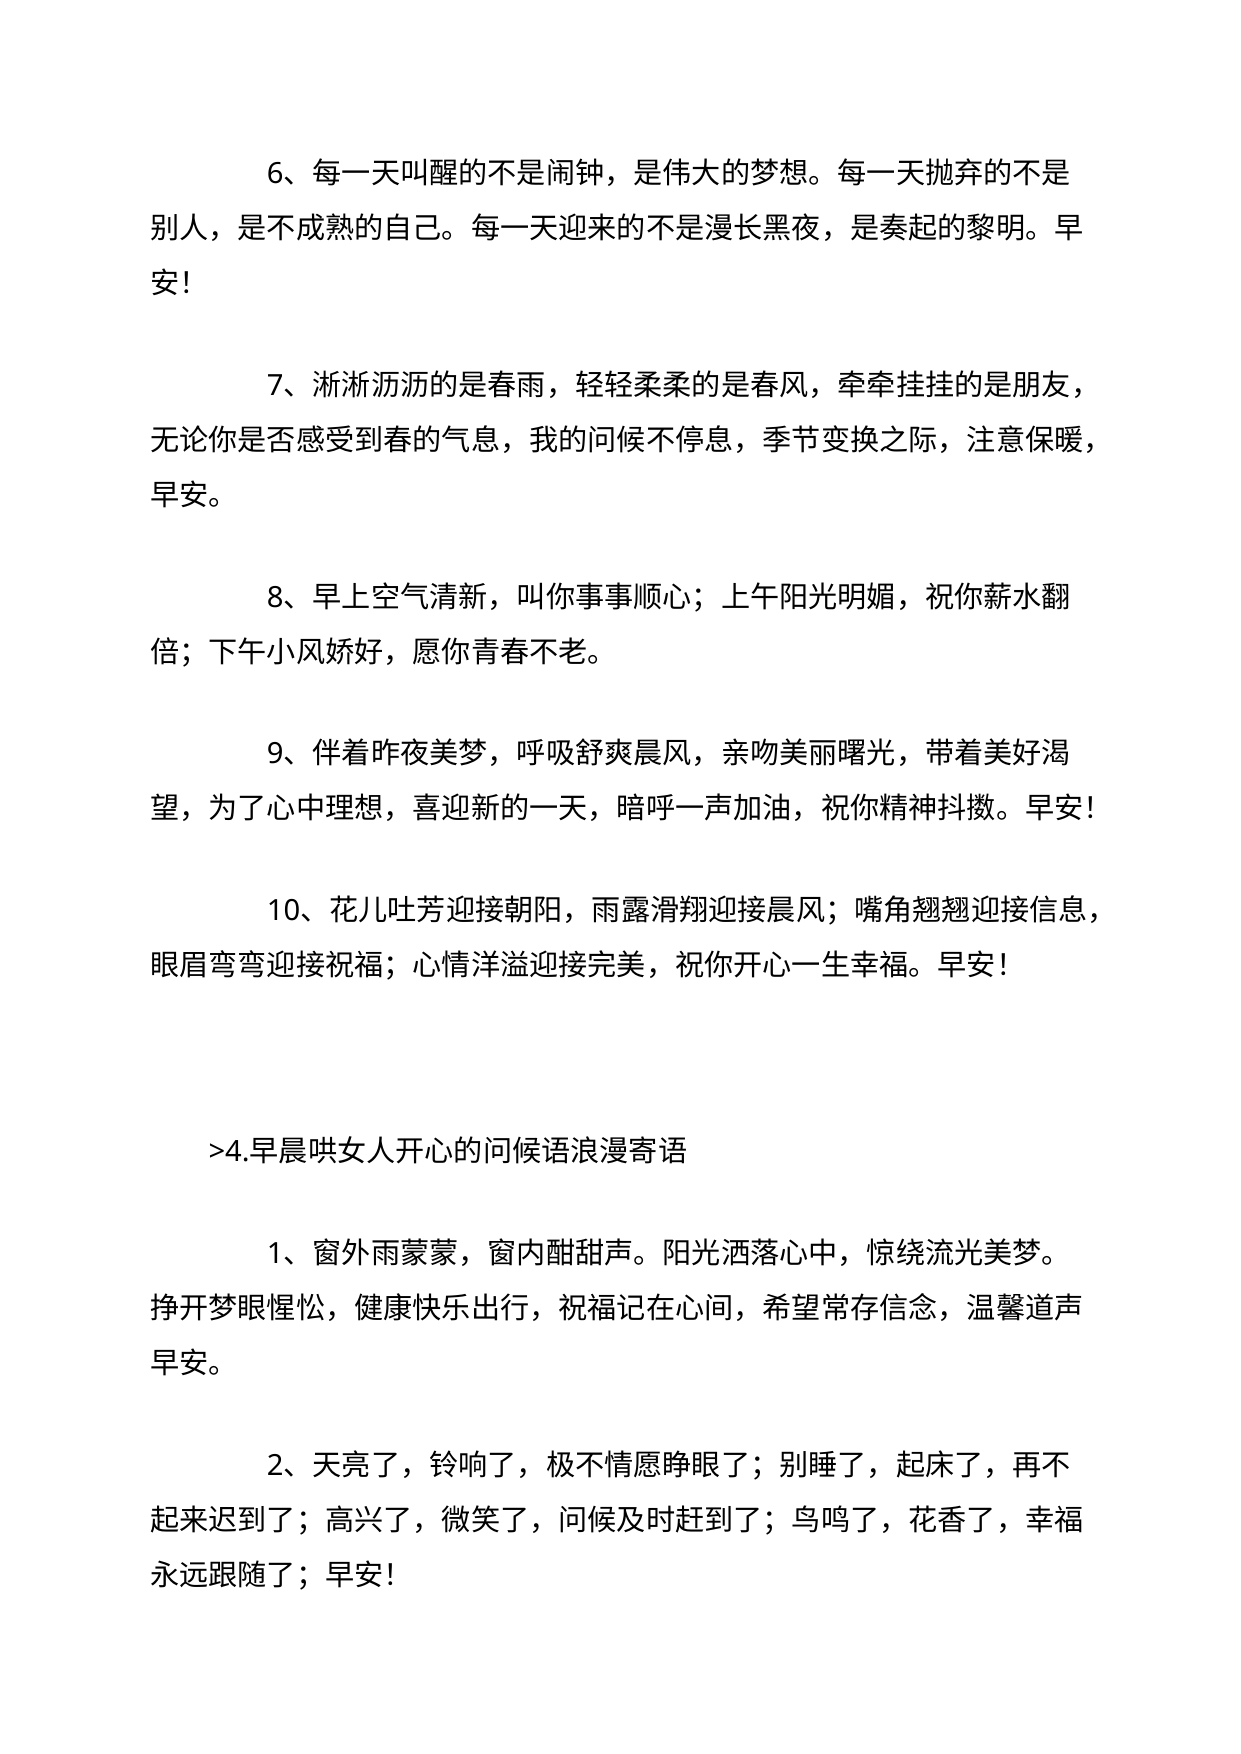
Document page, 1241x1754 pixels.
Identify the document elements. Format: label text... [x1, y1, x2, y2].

text >4.早晨哄女人开心的问候语浪漫寄语 [150, 1128, 1090, 1170]
text 8、早上空气清新，叫你事事顺心；上午阳光明媚，祝你薪水翻倍；下午小风娇好，愿你青春不老。 [150, 573, 1090, 671]
text 10、花儿吐芳迎接朝阳，雨露滑翔迎接晨风；嘴角翘翘迎接信息，眼眉弯弯迎接祝福；心情洋溢迎接完美，祝你开心一生幸福。早安！ [150, 887, 1090, 984]
text 6、每一天叫醒的不是闹钟，是伟大的梦想。每一天抛弃的不是别人，是不成熟的自己。每一天迎来的不是漫长黑夜，是奏起的黎明。早安！ [150, 150, 1090, 302]
text 1、窗外雨蒙蒙，窗内酣甜声。阳光洒落心中，惊绕流光美梦。挣开梦眼惺忪，健康快乐出行，祝福记在心间，希望常存信念，温馨道声早安。 [150, 1230, 1090, 1382]
text 7、淅淅沥沥的是春雨，轻轻柔柔的是春风，牵牵挂挂的是朋友，无论你是否感受到春的气息，我的问候不停息，季节变换之际，注意保暖，早安。 [150, 362, 1090, 514]
text 2、天亮了，铃响了，极不情愿睁眼了；别睡了，起床了，再不起来迟到了；高兴了，微笑了，问候及时赶到了；鸟鸣了，花香了，幸福永远跟随了；早安！ [150, 1441, 1090, 1594]
text 9、伴着昨夜美梦，呼吸舒爽晨风，亲吻美丽曙光，带着美好渴望，为了心中理想，喜迎新的一天，暗呼一声加油，祝你精神抖擞。早安！ [150, 730, 1090, 827]
